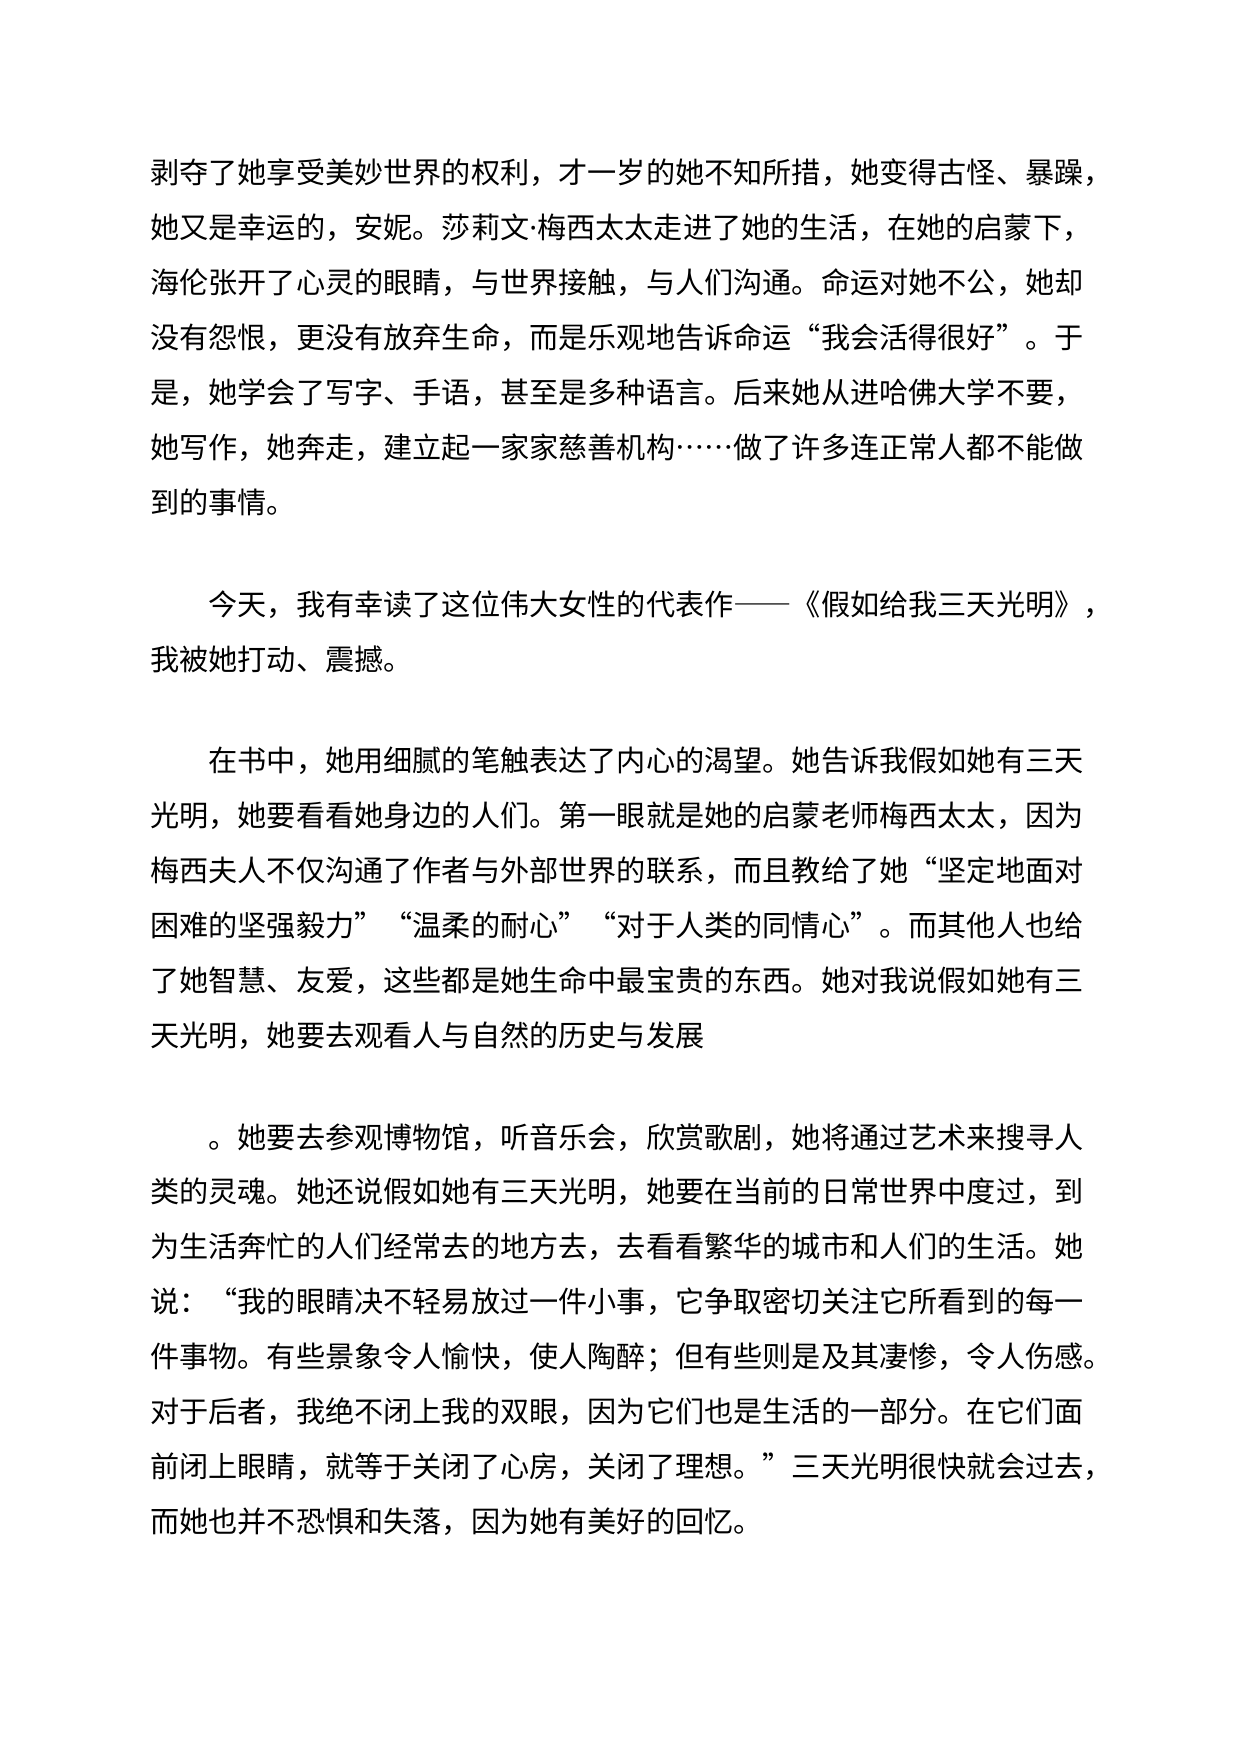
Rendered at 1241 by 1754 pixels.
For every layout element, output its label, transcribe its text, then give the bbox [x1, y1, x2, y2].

text 在书中，她用细腻的笔触表达了内心的渴望。她告诉我假如她有三天光明，她要看看她身边的人们。第一眼就是她的启蒙老师梅西太太，因为梅西夫人不仅沟通了作者与外部世界的联系，而且教给了她“坚定地面对困难的坚强毅力”“温柔的耐心”“对于人类的同情心”。而其他人也给了她智慧、友爱，这些都是她生命中最宝贵的东西。她对我说假如她有三天光明，她要去观看人与自然的历史与发展 [150, 738, 1090, 1055]
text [150, 150, 1090, 522]
text 今天，我有幸读了这位伟大女性的代表作——《假如给我三天光明》，我被她打动、震撼。 [150, 581, 1090, 678]
text 。她要去参观博物馆，听音乐会，欣赏歌剧，她将通过艺术来搜寻人类的灵魂。她还说假如她有三天光明，她要在当前的日常世界中度过，到为生活奔忙的人们经常去的地方去，去看看繁华的城市和人们的生活。她说：“我的眼睛决不轻易放过一件小事，它争取密切关注它所看到的每一件事物。有些景象令人愉快，使人陶醉；但有些则是及其凄惨，令人伤感。对于后者，我绝不闭上我的双眼，因为它们也是生活的一部分。在它们面前闭上眼睛，就等于关闭了心房，关闭了理想。”三天光明很快就会过去，而她也并不恐惧和失落，因为她有美好的回忆。 [150, 1114, 1090, 1541]
